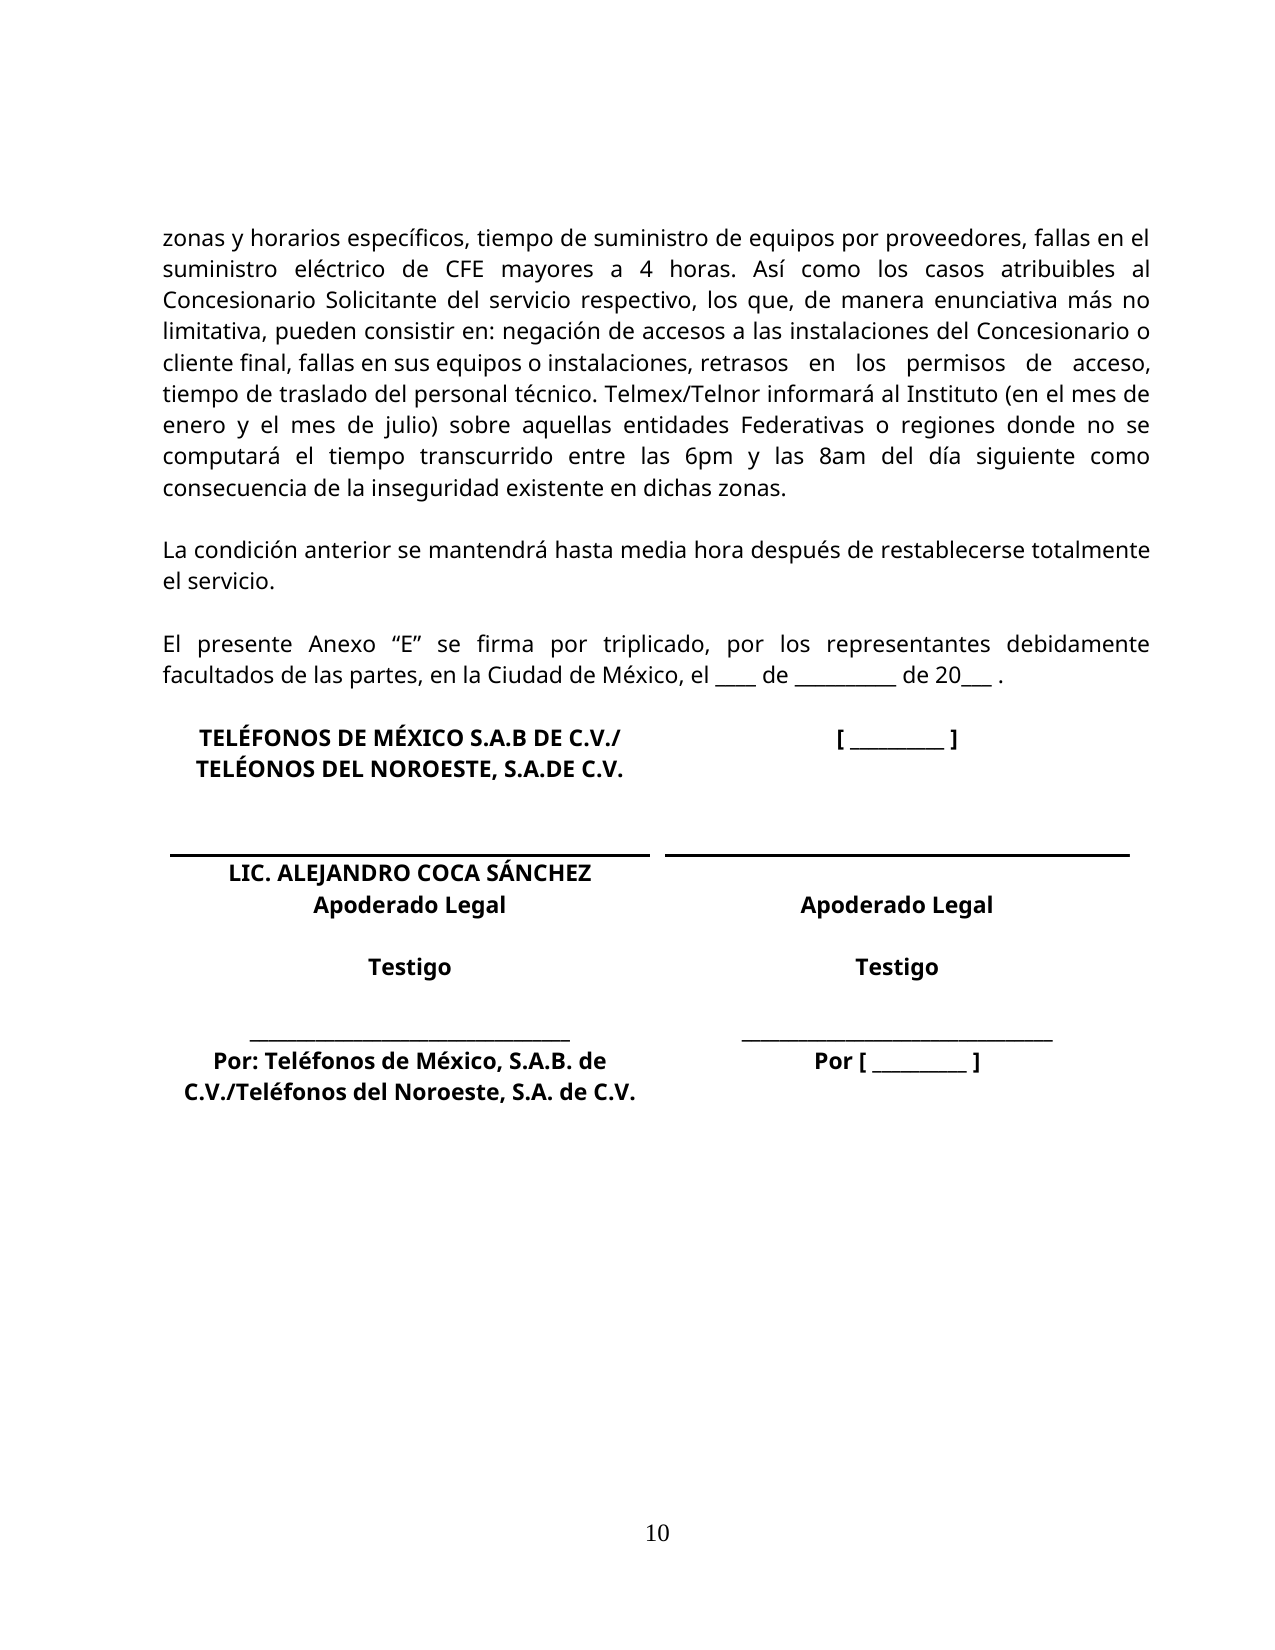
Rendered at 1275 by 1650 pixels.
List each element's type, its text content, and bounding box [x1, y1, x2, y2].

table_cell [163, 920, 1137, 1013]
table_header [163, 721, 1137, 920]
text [162, 221, 1152, 503]
text El presente Anexo “E” se firma por triplicado, por los representantes debidamente facultados de las partes, en la Ciudad de México, el ____ de __________ de 20___ . [162, 628, 1152, 690]
text La condición anterior se mantendrá hasta media hora después de restablecerse totalmente el servicio. [162, 534, 1152, 596]
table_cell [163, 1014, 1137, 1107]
